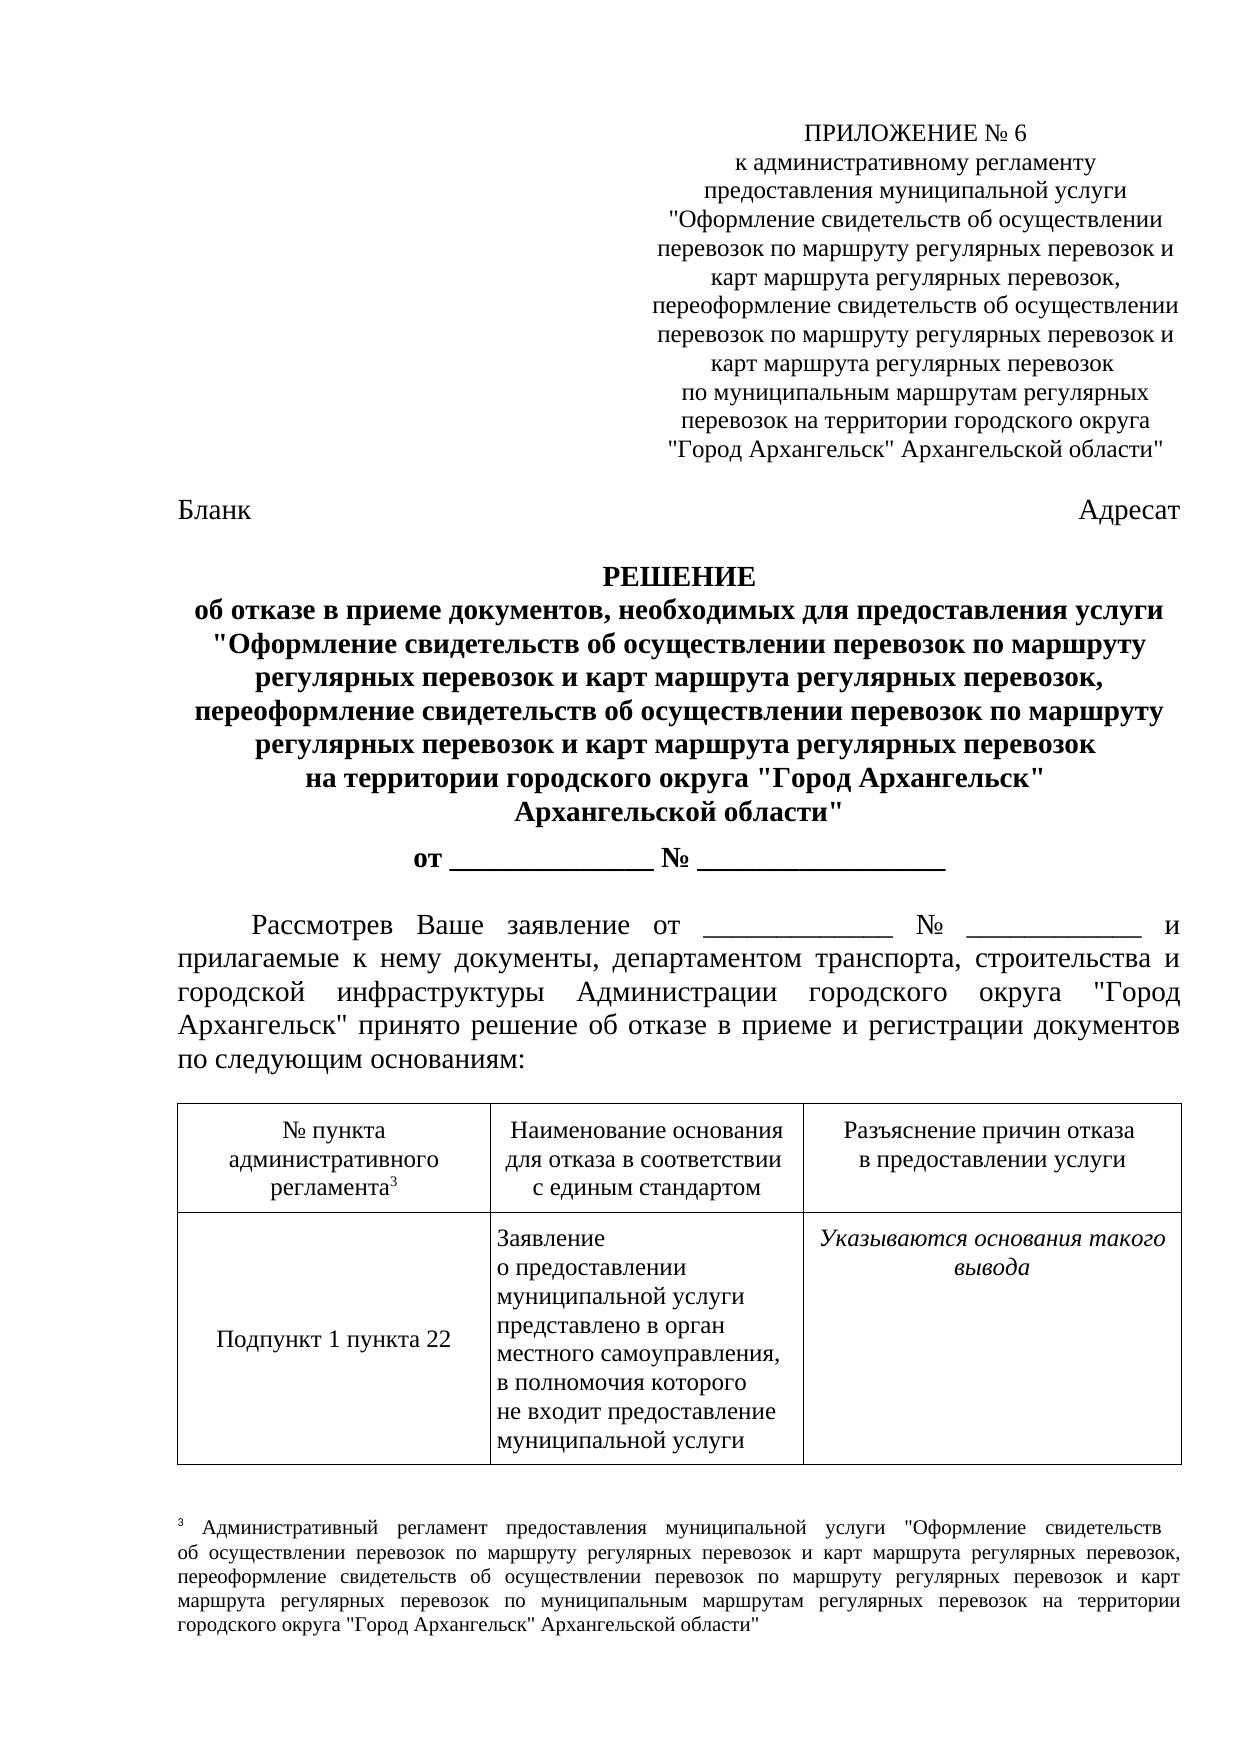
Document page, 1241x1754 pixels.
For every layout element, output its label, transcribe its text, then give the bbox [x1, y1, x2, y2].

text Бланк Адресат [177, 492, 1181, 525]
table_header Разъяснение причин отказа в предоставлении услуги [804, 1104, 1181, 1212]
text предоставления муниципальной услуги "Оформление свидетельств об осуществлении перевозок по маршруту регулярных перевозок и карт маршрута регулярных перевозок, переоформление свидетельств об осуществлении перевозок по маршруту регулярных перевозок и карт маршрута регулярных перевозок по муниципальным маршрутам регулярных перевозок на территории городского округа "Город Архангельск" Архангельской области" [650, 176, 1181, 463]
table_header Наименование основания для отказа в соответствии с единым стандартом [491, 1104, 803, 1212]
table_cell Подпункт 1 пункта 22 [178, 1213, 490, 1464]
table_header № пункта административного регламента [178, 1104, 490, 1212]
text Рассмотрев Ваше заявление от _____________ № ____________ и прилагаемые к нему документы, департаментом транспорта, строительства и городской инфраструктуры Администрации городского округа "Город Архангельск" принято решение об отказе в приеме и регистрации документов по следующим основаниям: [177, 907, 1181, 1074]
text от ______________ № _________________ [177, 840, 1181, 873]
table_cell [804, 1213, 1181, 1464]
text к административному регламенту [650, 147, 1181, 176]
table_cell Заявление о предоставлении муниципальной услуги представлено в орган местного самоуправления, в полномочия которого не входит предоставление муниципальной услуги [491, 1213, 803, 1464]
text об отказе в приеме документов, необходимых для предоставления услуги "Оформление свидетельств об осуществлении перевозок по маршруту регулярных перевозок и карт маршрута регулярных перевозок, переоформление свидетельств об осуществлении перевозок по маршруту регулярных перевозок и карт маршрута регулярных перевозок на территории городского округа "Город Архангельск" Архангельской области" [177, 592, 1181, 827]
text РЕШЕНИЕ [177, 559, 1181, 592]
text ПРИЛОЖЕНИЕ № 6 [650, 118, 1181, 147]
